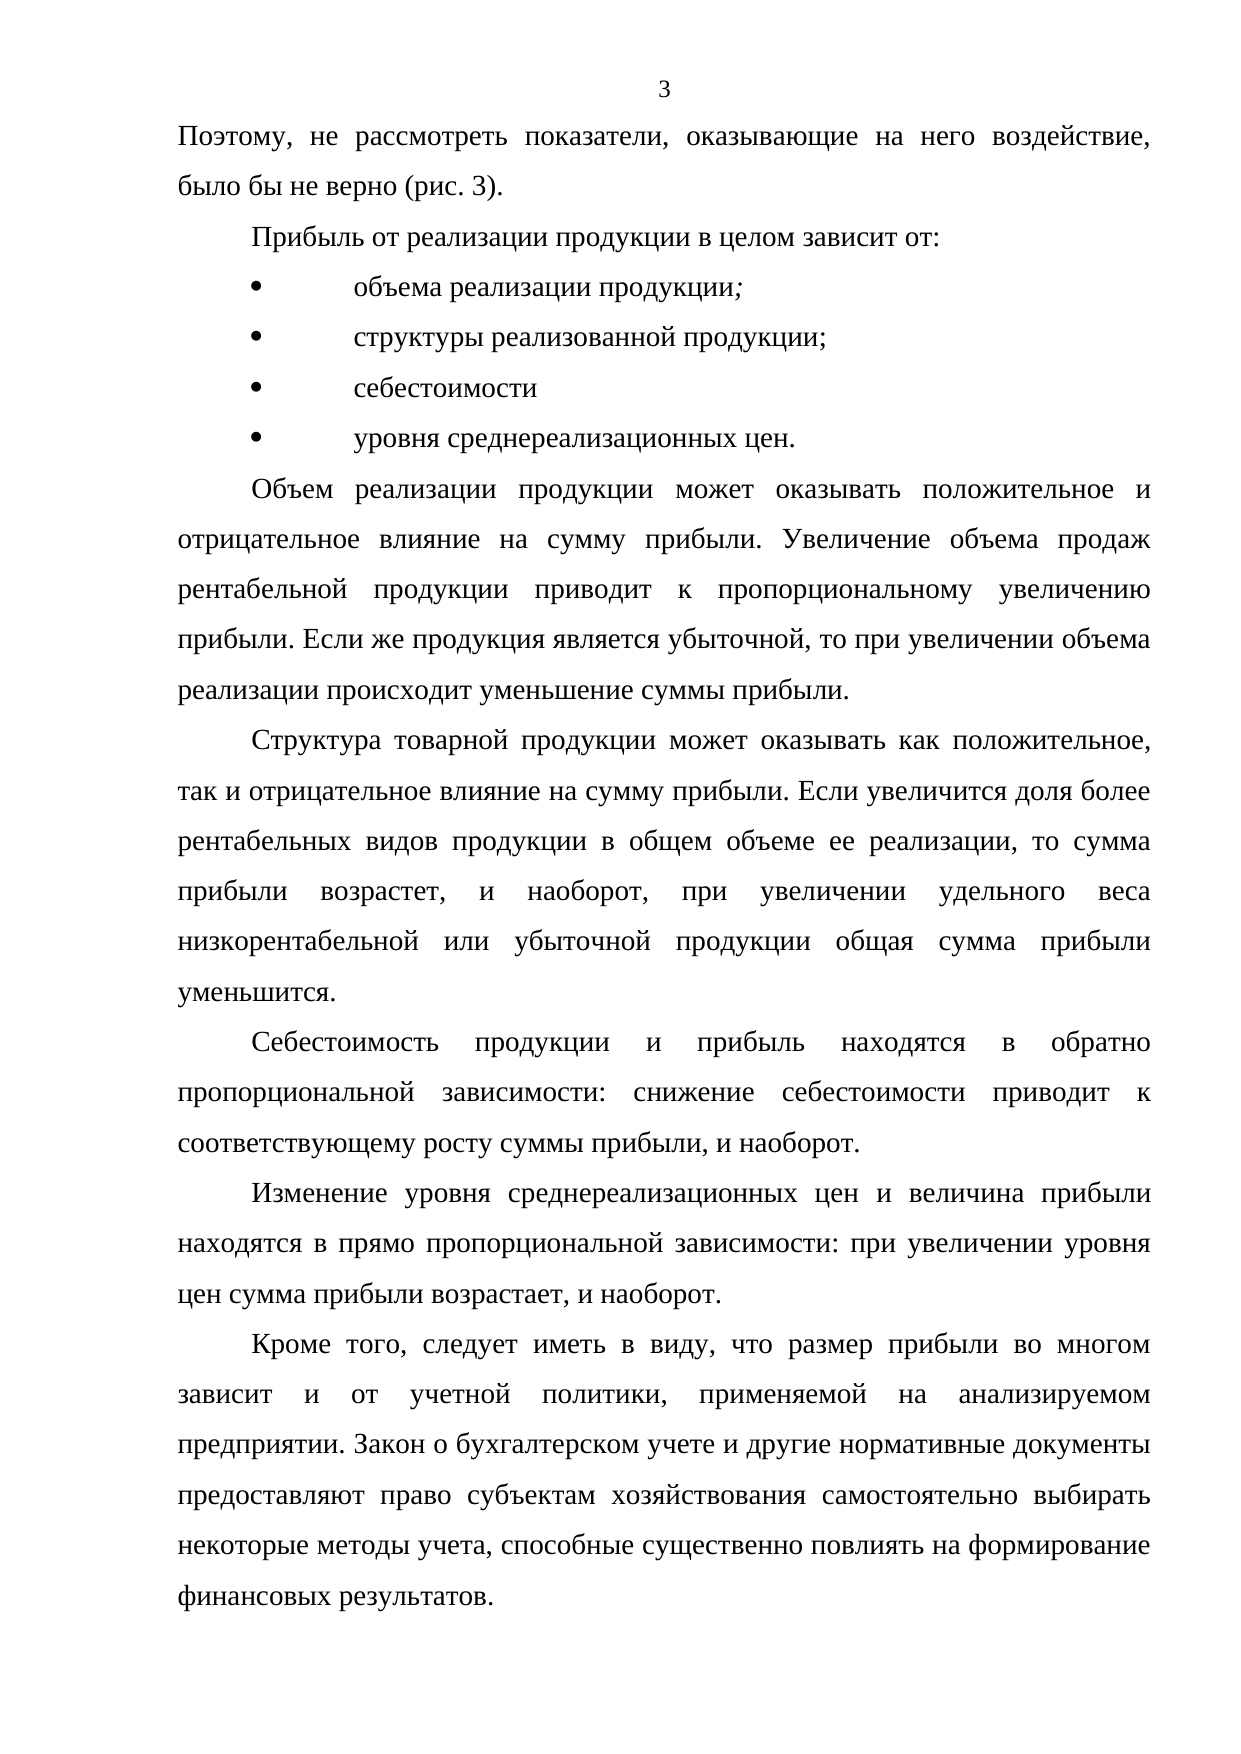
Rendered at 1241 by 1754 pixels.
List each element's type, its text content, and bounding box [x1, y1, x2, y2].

text Прибыль от реализации продукции в целом зависит от: [177, 219, 1152, 252]
text Себестоимость продукции и прибыль находятся в обратно пропорциональной зависимости: снижение себестоимости приводит к соответствующему росту суммы прибыли, и наоборот. [177, 1024, 1152, 1158]
text Изменение уровня среднереализационных цен и величина прибыли находятся в прямо пропорциональной зависимости: при увеличении уровня цен сумма прибыли возрастает, и наоборот. [177, 1175, 1152, 1309]
text Объем реализации продукции может оказывать положительное и отрицательное влияние на сумму прибыли. Увеличение объема продаж рентабельной продукции приводит к пропорциональному увеличению прибыли. Если же продукция является убыточной, то при увеличении объема реализации происходит уменьшение суммы прибыли. [177, 471, 1152, 706]
text Кроме того, следует иметь в виду, что размер прибыли во многом зависит и от учетной политики, применяемой на анализируемом предприятии. Закон о бухгалтерском учете и другие нормативные документы предоставляют право субъектам хозяйствования самостоятельно выбирать некоторые методы учета, способные существенно повлиять на формирование финансовых результатов. [177, 1326, 1152, 1611]
list структуры реализованной продукции; [177, 319, 1152, 353]
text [177, 118, 1152, 202]
list себестоимости [177, 370, 1152, 403]
list уровня среднереализационных цен. [177, 420, 1152, 454]
list объема реализации продукции; [177, 269, 1152, 303]
text Структура товарной продукции может оказывать как положительное, так и отрицательное влияние на сумму прибыли. Если увеличится доля более рентабельных видов продукции в общем объеме ее реализации, то сумма прибыли возрастет, и наоборот, при увеличении удельного веса низкорентабельной или убыточной продукции общая сумма прибыли уменьшится. [177, 722, 1152, 1007]
